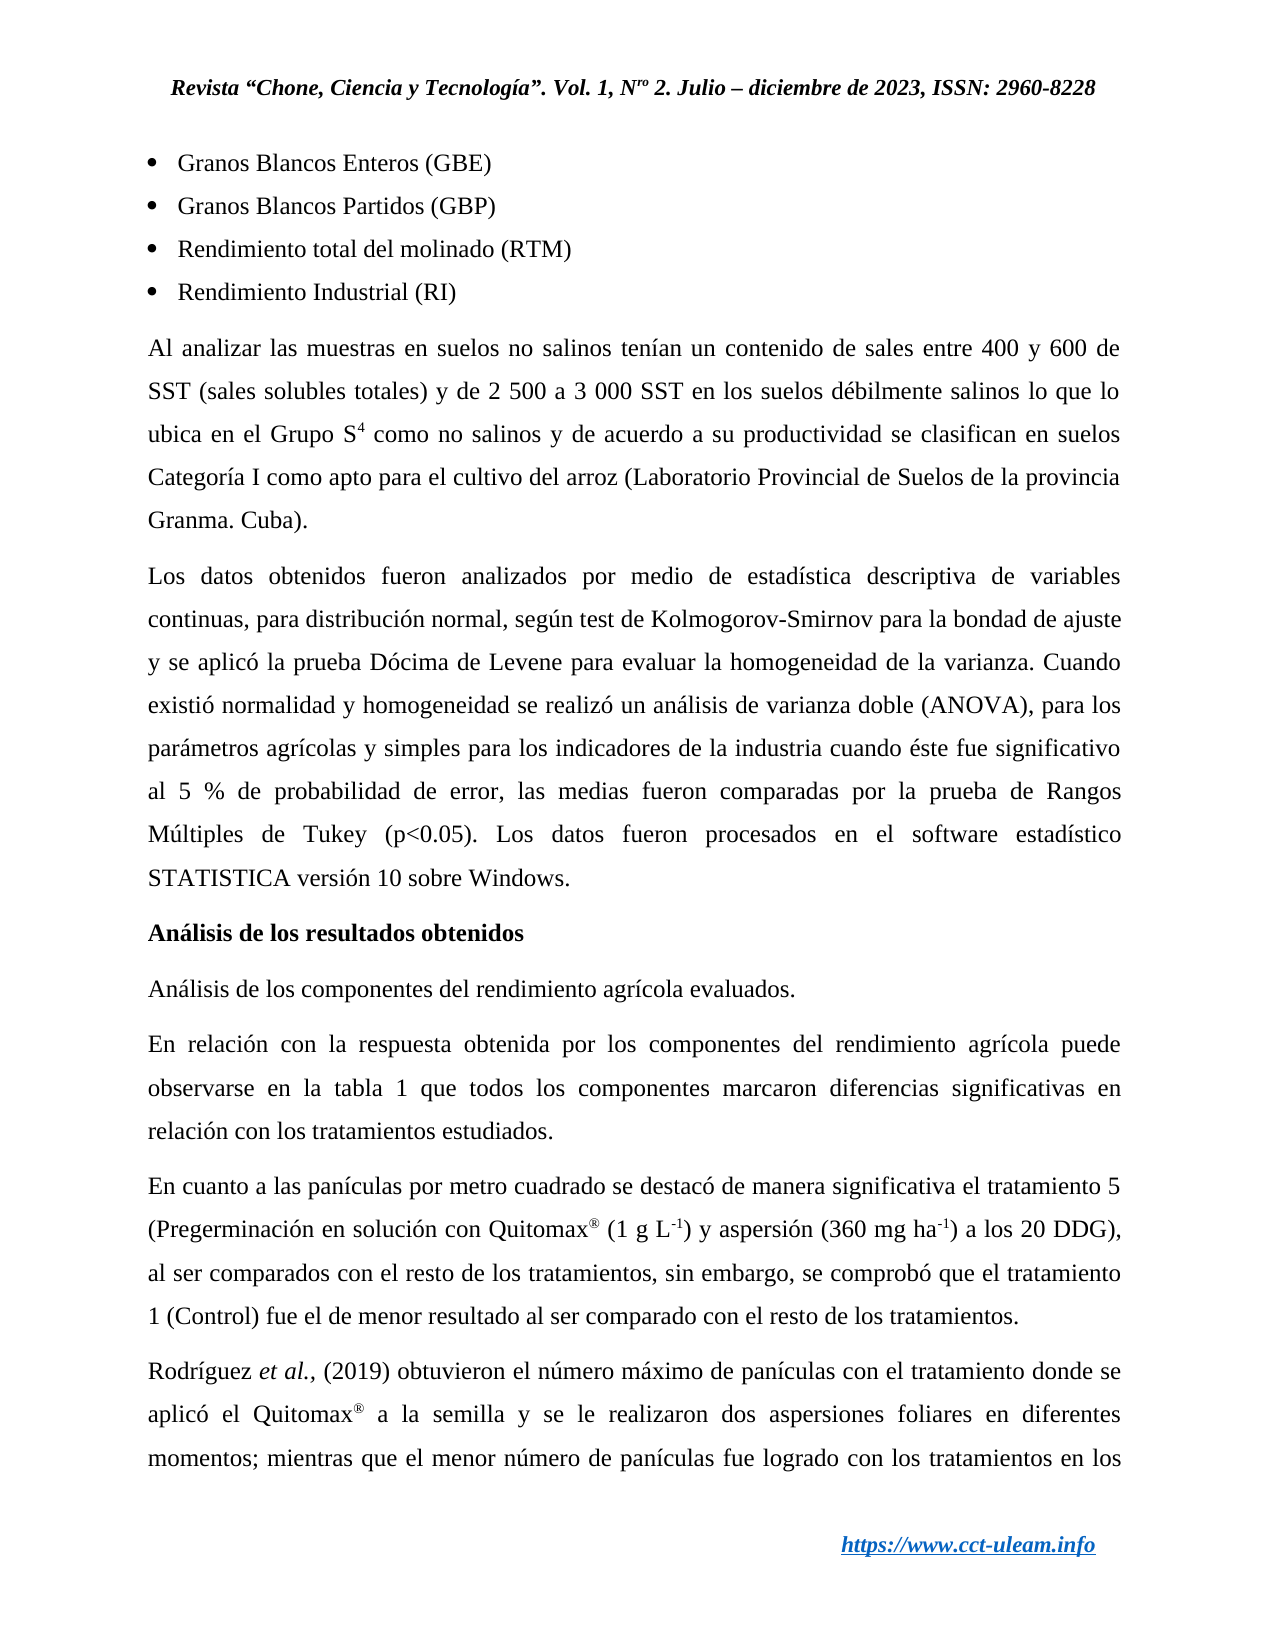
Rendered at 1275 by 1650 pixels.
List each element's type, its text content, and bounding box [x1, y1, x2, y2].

list Rendimiento Industrial (RI) [148, 277, 1122, 306]
list Granos Blancos Partidos (GBP) [148, 191, 1122, 219]
list Rendimiento total del molinado (RTM) [148, 234, 1122, 263]
text En relación con la respuesta obtenida por los componentes del rendimiento agrícola puede observarse en la tabla 1 que todos los componentes marcaron diferencias significativas en relación con los tratamientos estudiados. [148, 1029, 1122, 1144]
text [148, 1356, 1122, 1471]
text Los datos obtenidos fueron analizados por medio de estadística descriptiva de variables continuas, para distribución normal, según test de Kolmogorov-Smirnov para la bondad de ajuste y se aplicó la prueba Dócima de Levene para evaluar la homogeneidad de la varianza. Cuando existió normalidad y homogeneidad se realizó un análisis de varianza doble (ANOVA), para los parámetros agrícolas y simples para los indicadores de la industria cuando éste fue significativo al 5 % de probabilidad de error, las medias fueron comparadas por la prueba de Rangos Múltiples de Tukey (p<0.05). Los datos fueron procesados en el software estadístico STATISTICA versión 10 sobre Windows. [148, 561, 1122, 891]
list Granos Blancos Enteros (GBE) [148, 148, 1122, 176]
text En cuanto a las panículas por metro cuadrado se destacó de manera significativa el tratamiento 5 (Pregerminación en solución con Quitomax® (1 g L-1) y aspersión (360 mg ha-1) a los 20 DDG), al ser comparados con el resto de los tratamientos, sin embargo, se comprobó que el tratamiento 1 (Control) fue el de menor resultado al ser comparado con el resto de los tratamientos. [148, 1171, 1122, 1329]
text Análisis de los componentes del rendimiento agrícola evaluados. [148, 974, 1122, 1003]
text Al analizar las muestras en suelos no salinos tenían un contenido de sales entre 400 y 600 de SST (sales solubles totales) y de 2 500 a 3 000 SST en los suelos débilmente salinos lo que lo ubica en el Grupo S4 como no salinos y de acuerdo a su productividad se clasifican en suelos Categoría I como apto para el cultivo del arroz (Laboratorio Provincial de Suelos de la provincia Granma. Cuba). [148, 333, 1122, 534]
text Análisis de los resultados obtenidos [148, 918, 1122, 947]
